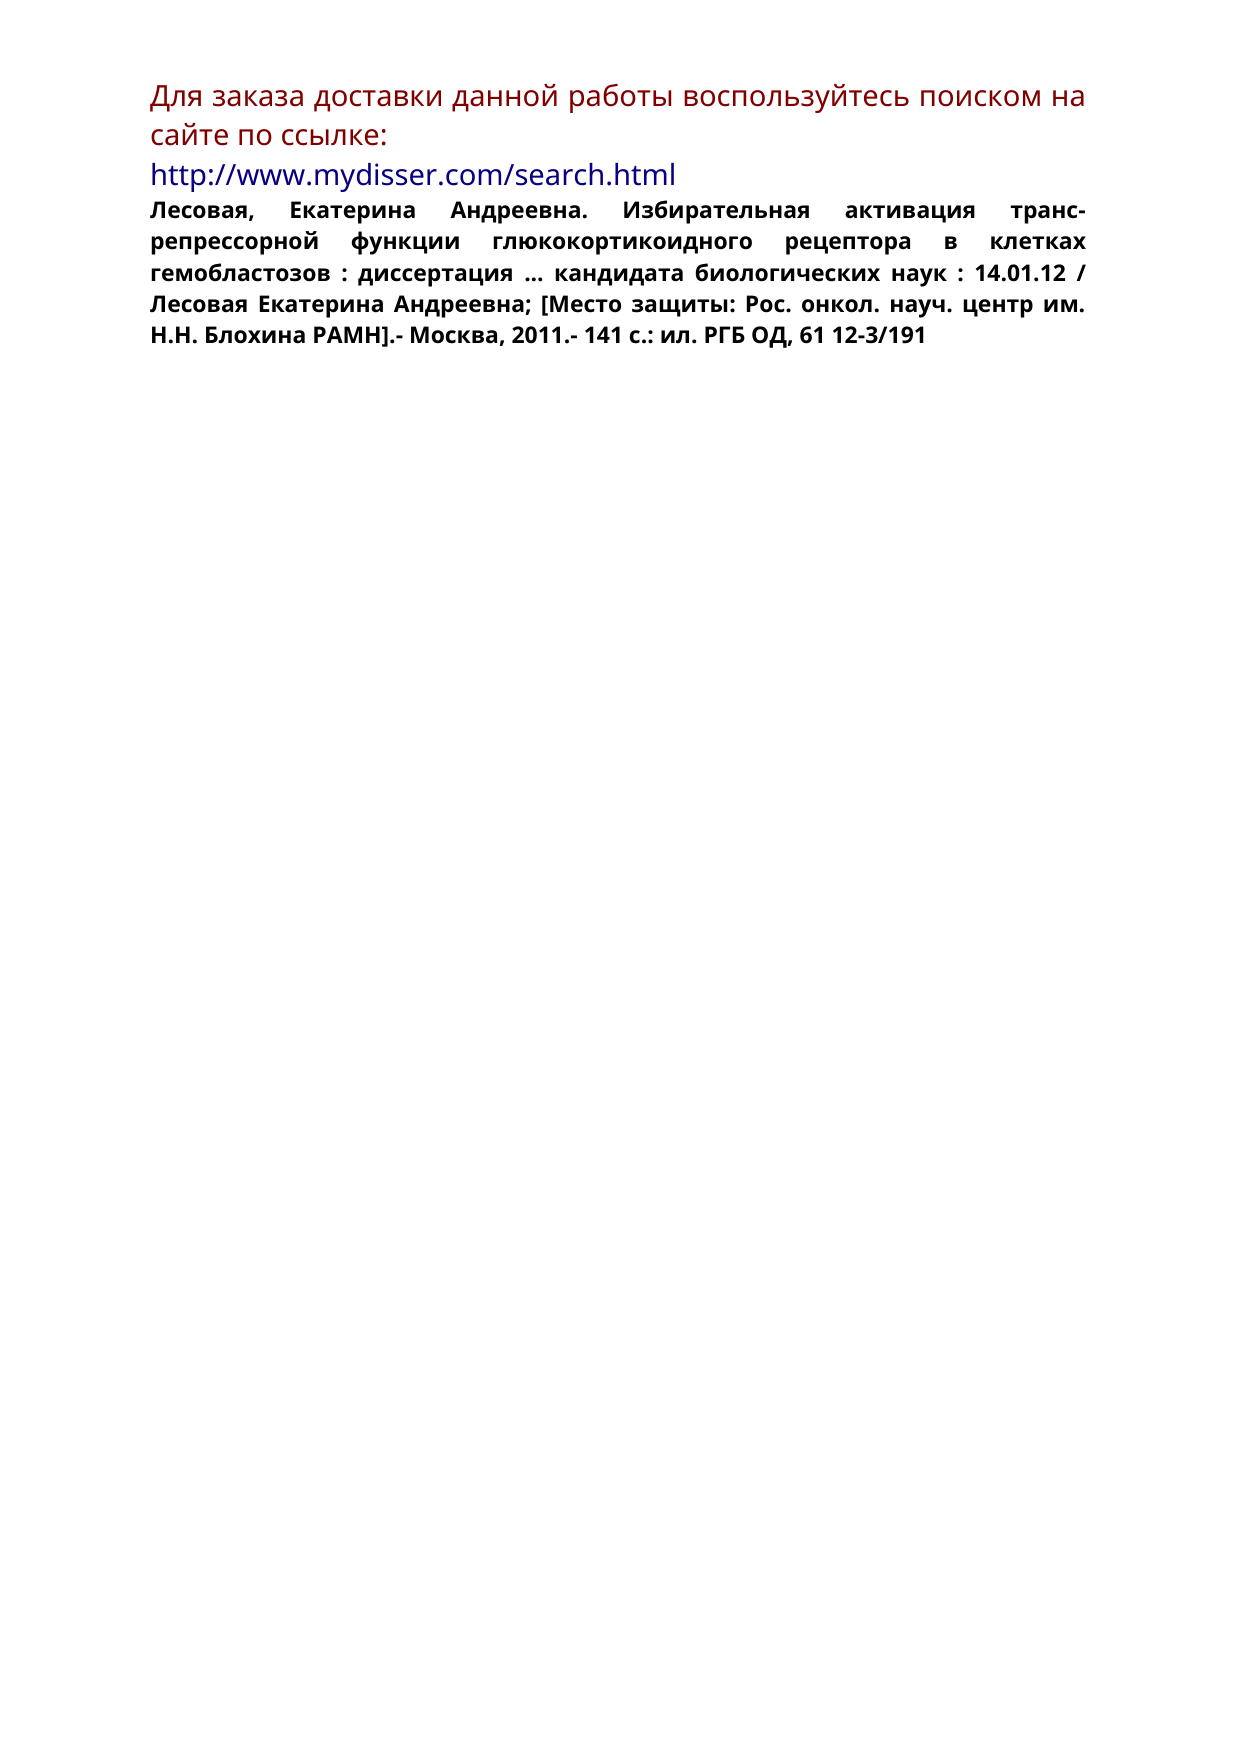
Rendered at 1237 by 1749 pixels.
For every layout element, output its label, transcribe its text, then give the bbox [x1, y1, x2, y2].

text Лесовая, Екатерина Андреевна. Избирательная активация транс-репрессорной функции глюкокортикоидного рецептора в клетках гемобластозов : диссертация ... кандидата биологических наук : 14.01.12 / Лесовая Екатерина Андреевна; [Место защиты: Рос. онкол. науч. центр им. Н.Н. Блохина РАМН].- Москва, 2011.- 141 с.: ил. РГБ ОД, 61 12-3/191 [150, 194, 1086, 350]
